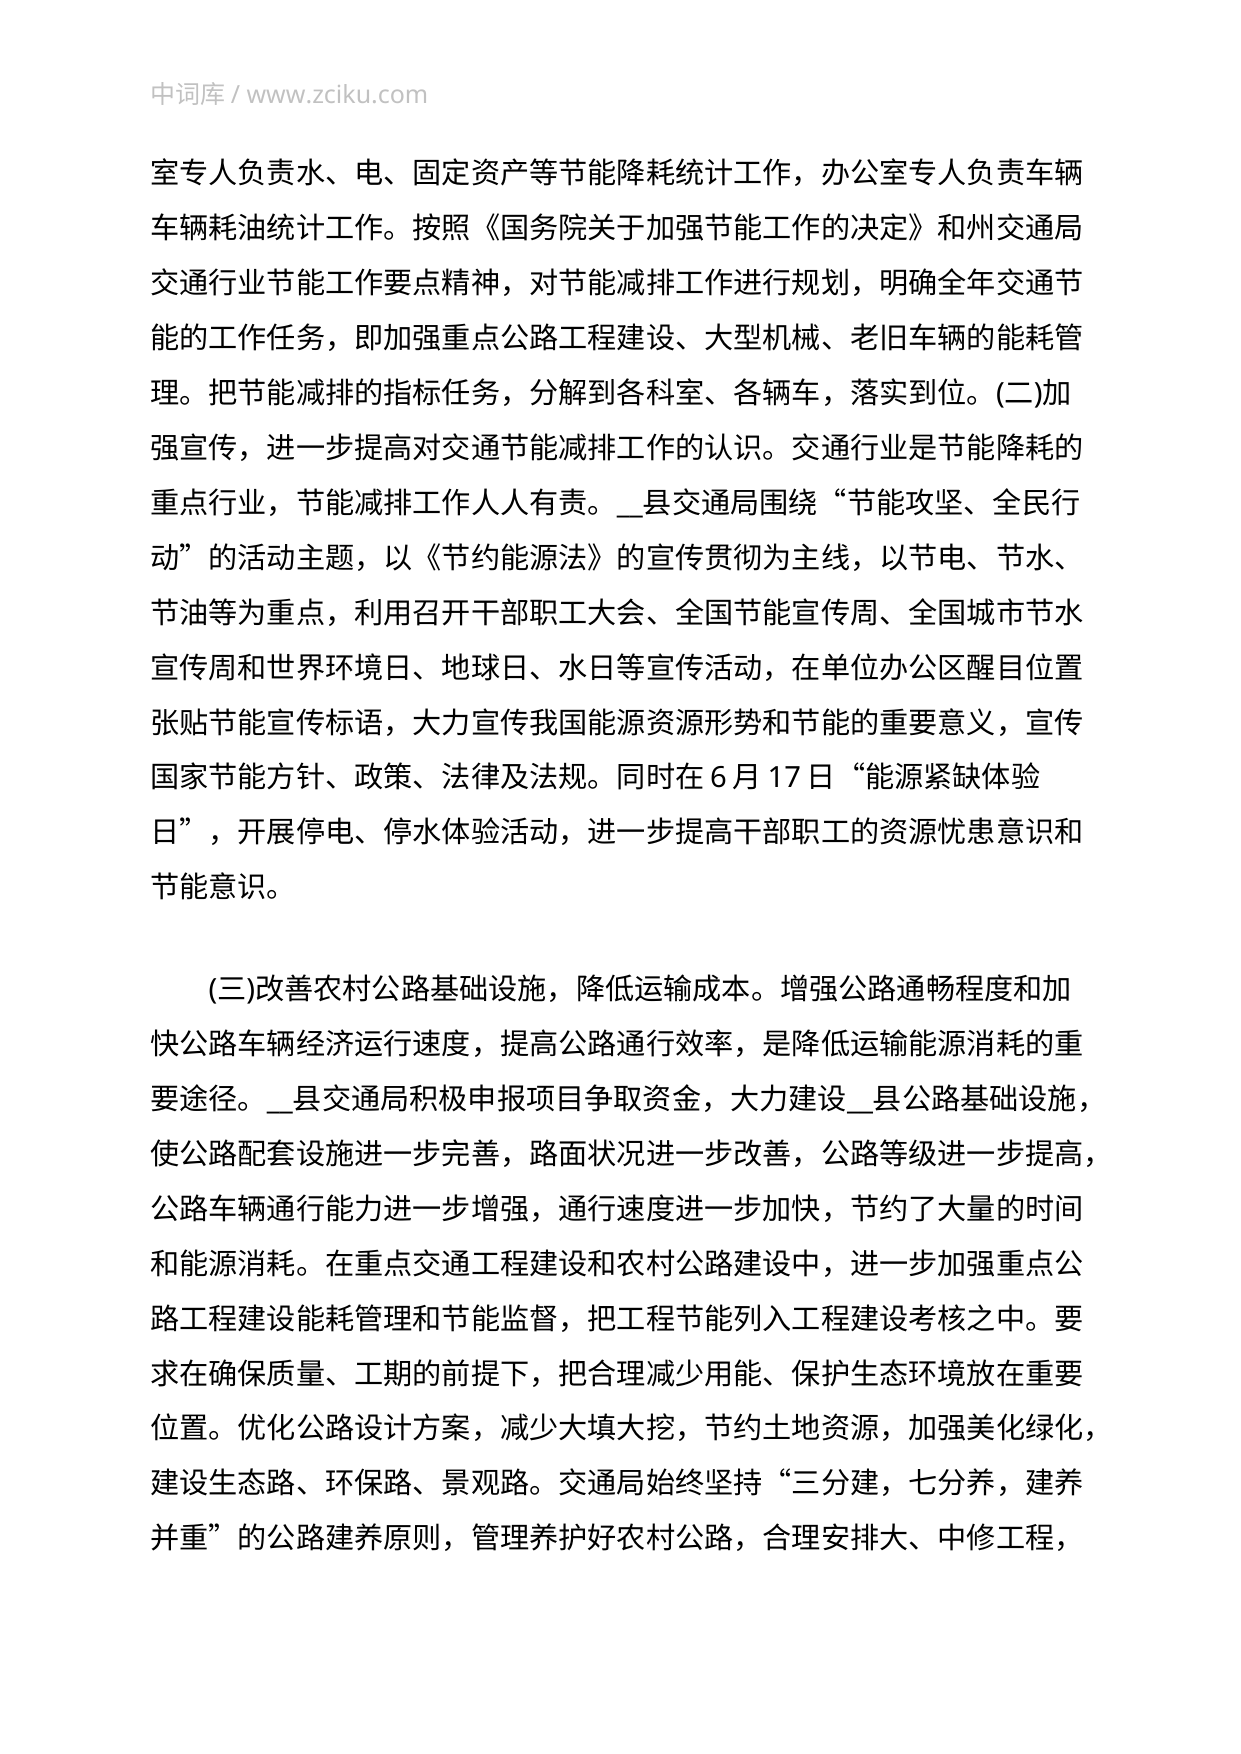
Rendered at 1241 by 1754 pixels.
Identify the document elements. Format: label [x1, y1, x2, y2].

text [150, 150, 1090, 906]
text [150, 966, 1090, 1557]
